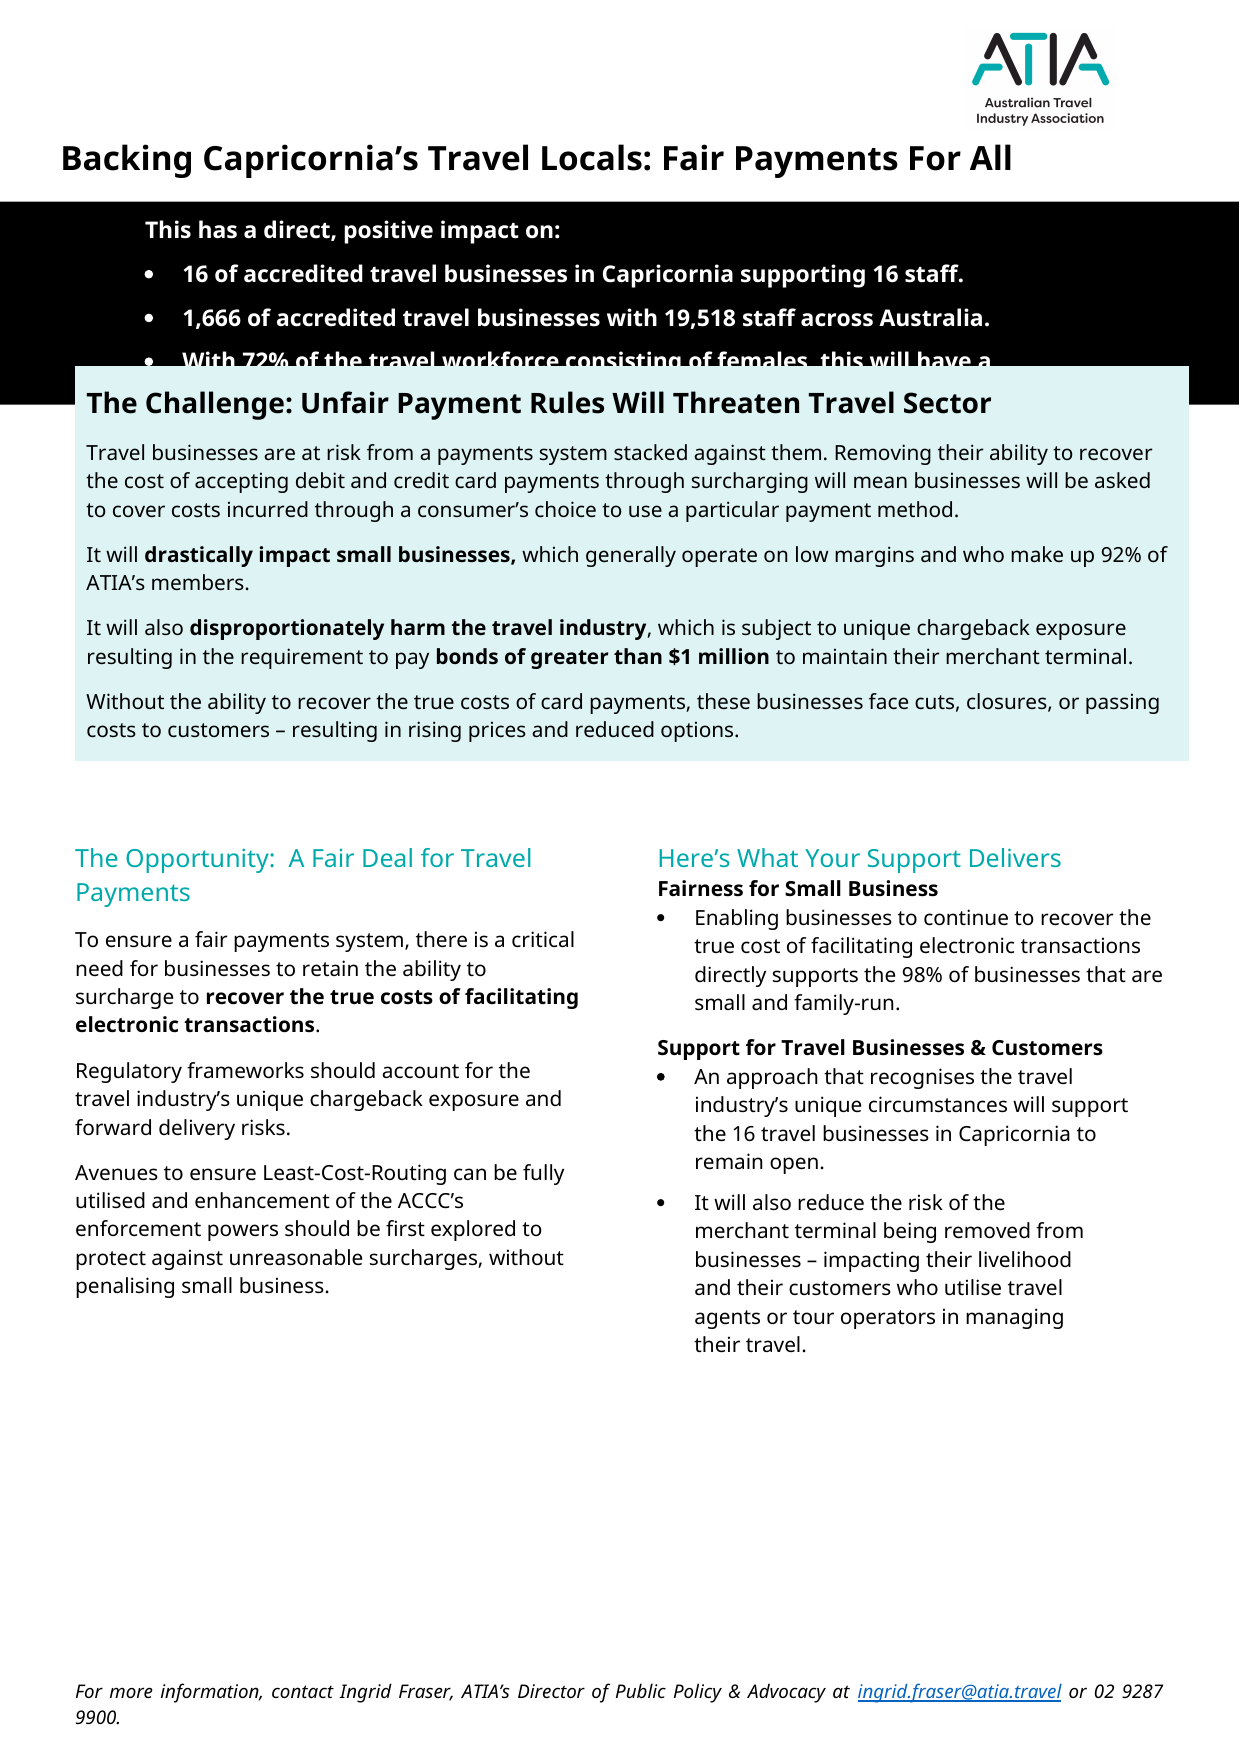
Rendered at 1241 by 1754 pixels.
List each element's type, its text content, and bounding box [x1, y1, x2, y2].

table_header The Challenge: Unfair Payment Rules Will Threaten Travel Sector Travel businesses are at risk from a payments system stacked against them. Removing their ability to recover the cost of accepting debit and credit card payments through surcharging will mean businesses will be asked to cover costs incurred through a consumer’s choice to use a particular payment method. It will drastically impact small businesses, which generally operate on low margins and who make up 92% of ATIA’s members. It will also disproportionately harm the travel industry, which is subject to unique chargeback exposure resulting in the requirement to pay bonds of greater than $1 million to maintain their merchant terminal. Without the ability to recover the true costs of card payments, these businesses face cuts, closures, or passing costs to customers – resulting in rising prices and reduced options. [75, 366, 1189, 761]
list It will also reduce the risk of the merchant terminal being removed from businesses – impacting their livelihood and their customers who utilise travel agents or tour operators in managing their travel. [657, 1188, 1105, 1359]
text The Opportunity: A Fair Deal for Travel Payments [75, 841, 583, 909]
text Avenues to ensure Least-Cost-Routing can be fully utilised and enhancement of the ACCC’s enforcement powers should be first explored to protect against unreasonable surcharges, without penalising small business. [75, 1158, 583, 1300]
list An approach that recognises the travel industry’s unique circumstances will support the 16 travel businesses in Capricornia to remain open. [657, 1062, 1165, 1176]
text Support for Travel Businesses & Customers [657, 1033, 1165, 1062]
text Fairness for Small Business [657, 874, 1165, 903]
picture [963, 26, 1117, 131]
text To ensure a fair payments system, there is a critical need for businesses to retain the ability to surcharge to recover the true costs of facilitating electronic transactions. [75, 925, 583, 1039]
text Backing Capricornia’s Travel Locals: Fair Payments For All [60, 134, 1229, 180]
text Regulatory frameworks should account for the travel industry’s unique chargeback exposure and forward delivery risks. [75, 1056, 583, 1141]
text Here’s What Your Support Delivers [657, 841, 1165, 874]
list Enabling businesses to continue to recover the true cost of facilitating electronic transactions directly supports the 98% of businesses that are small and family-run. [657, 903, 1165, 1017]
